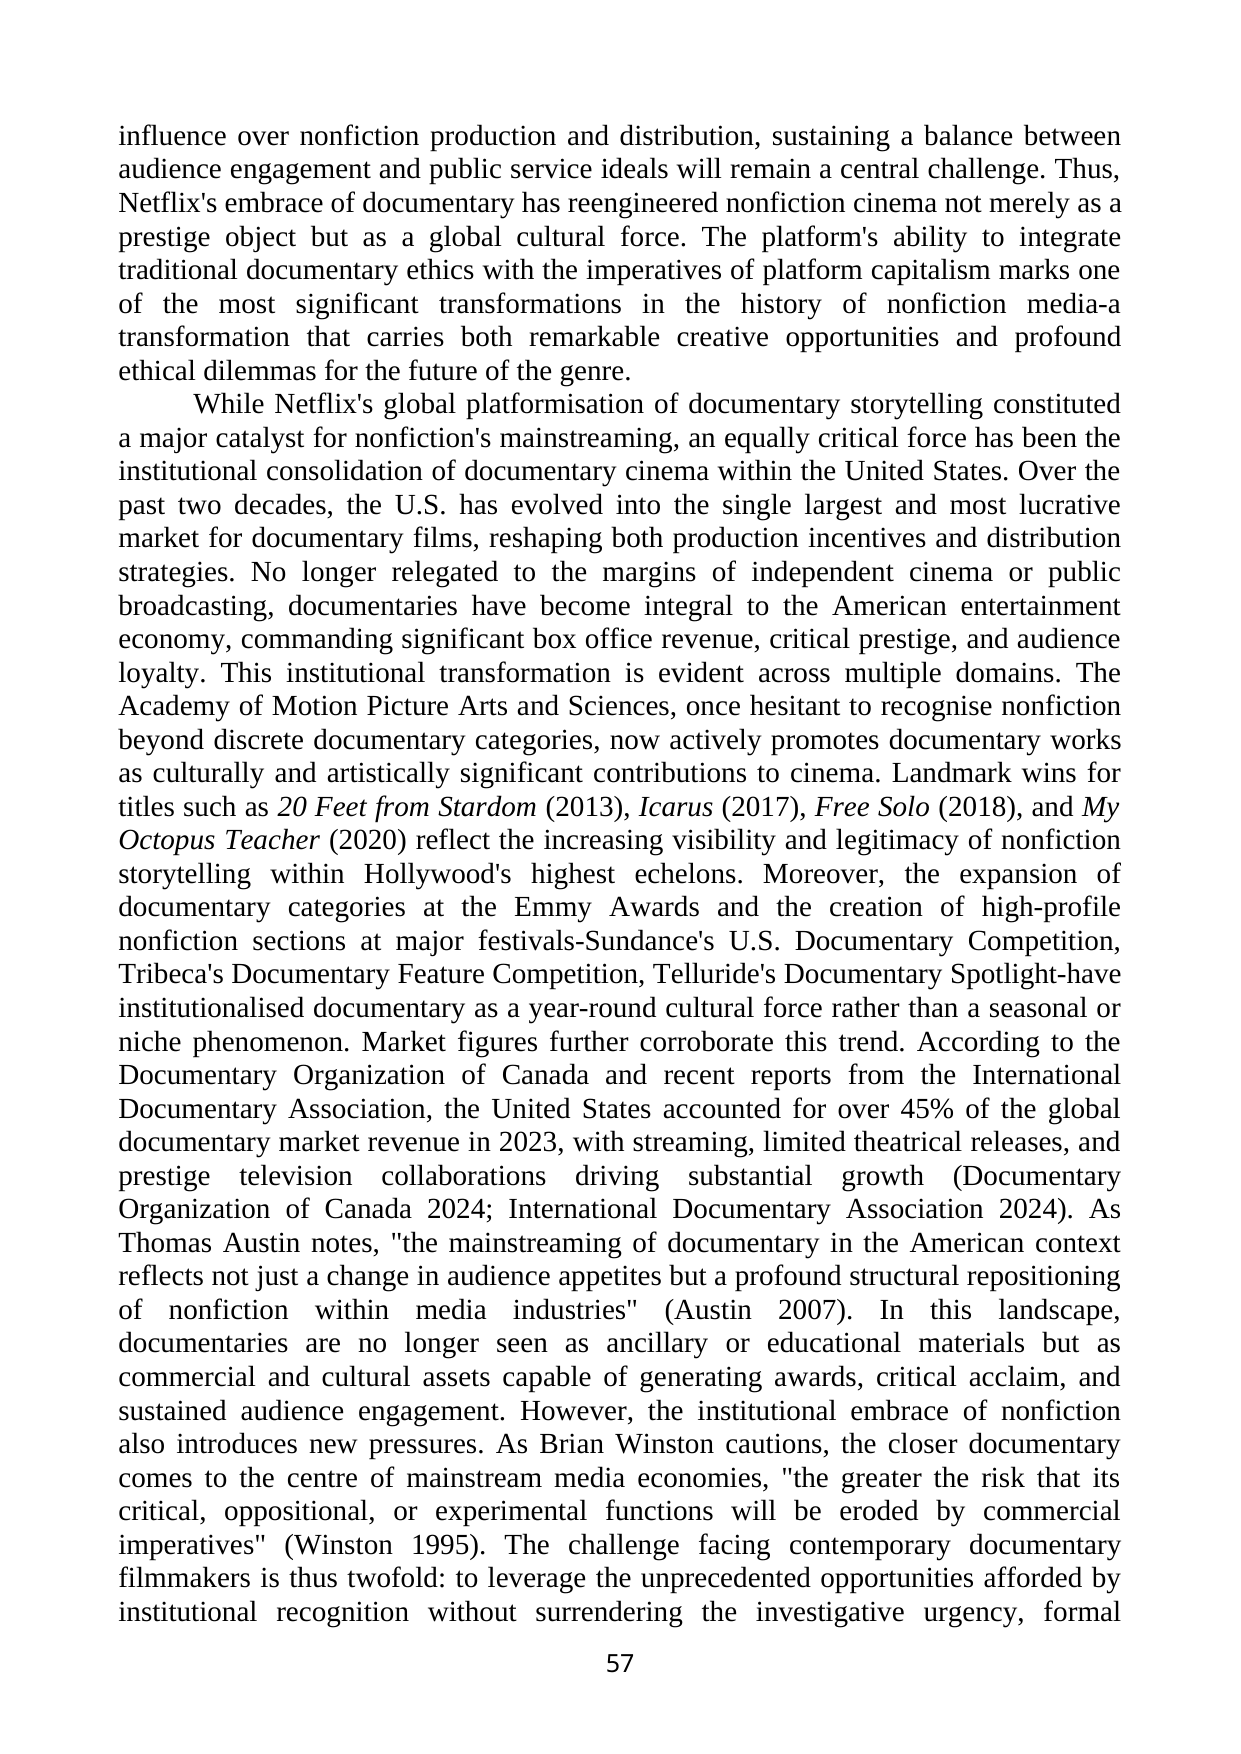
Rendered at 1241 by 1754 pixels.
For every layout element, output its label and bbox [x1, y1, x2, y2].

text [118, 118, 1122, 386]
text [118, 386, 1122, 1627]
